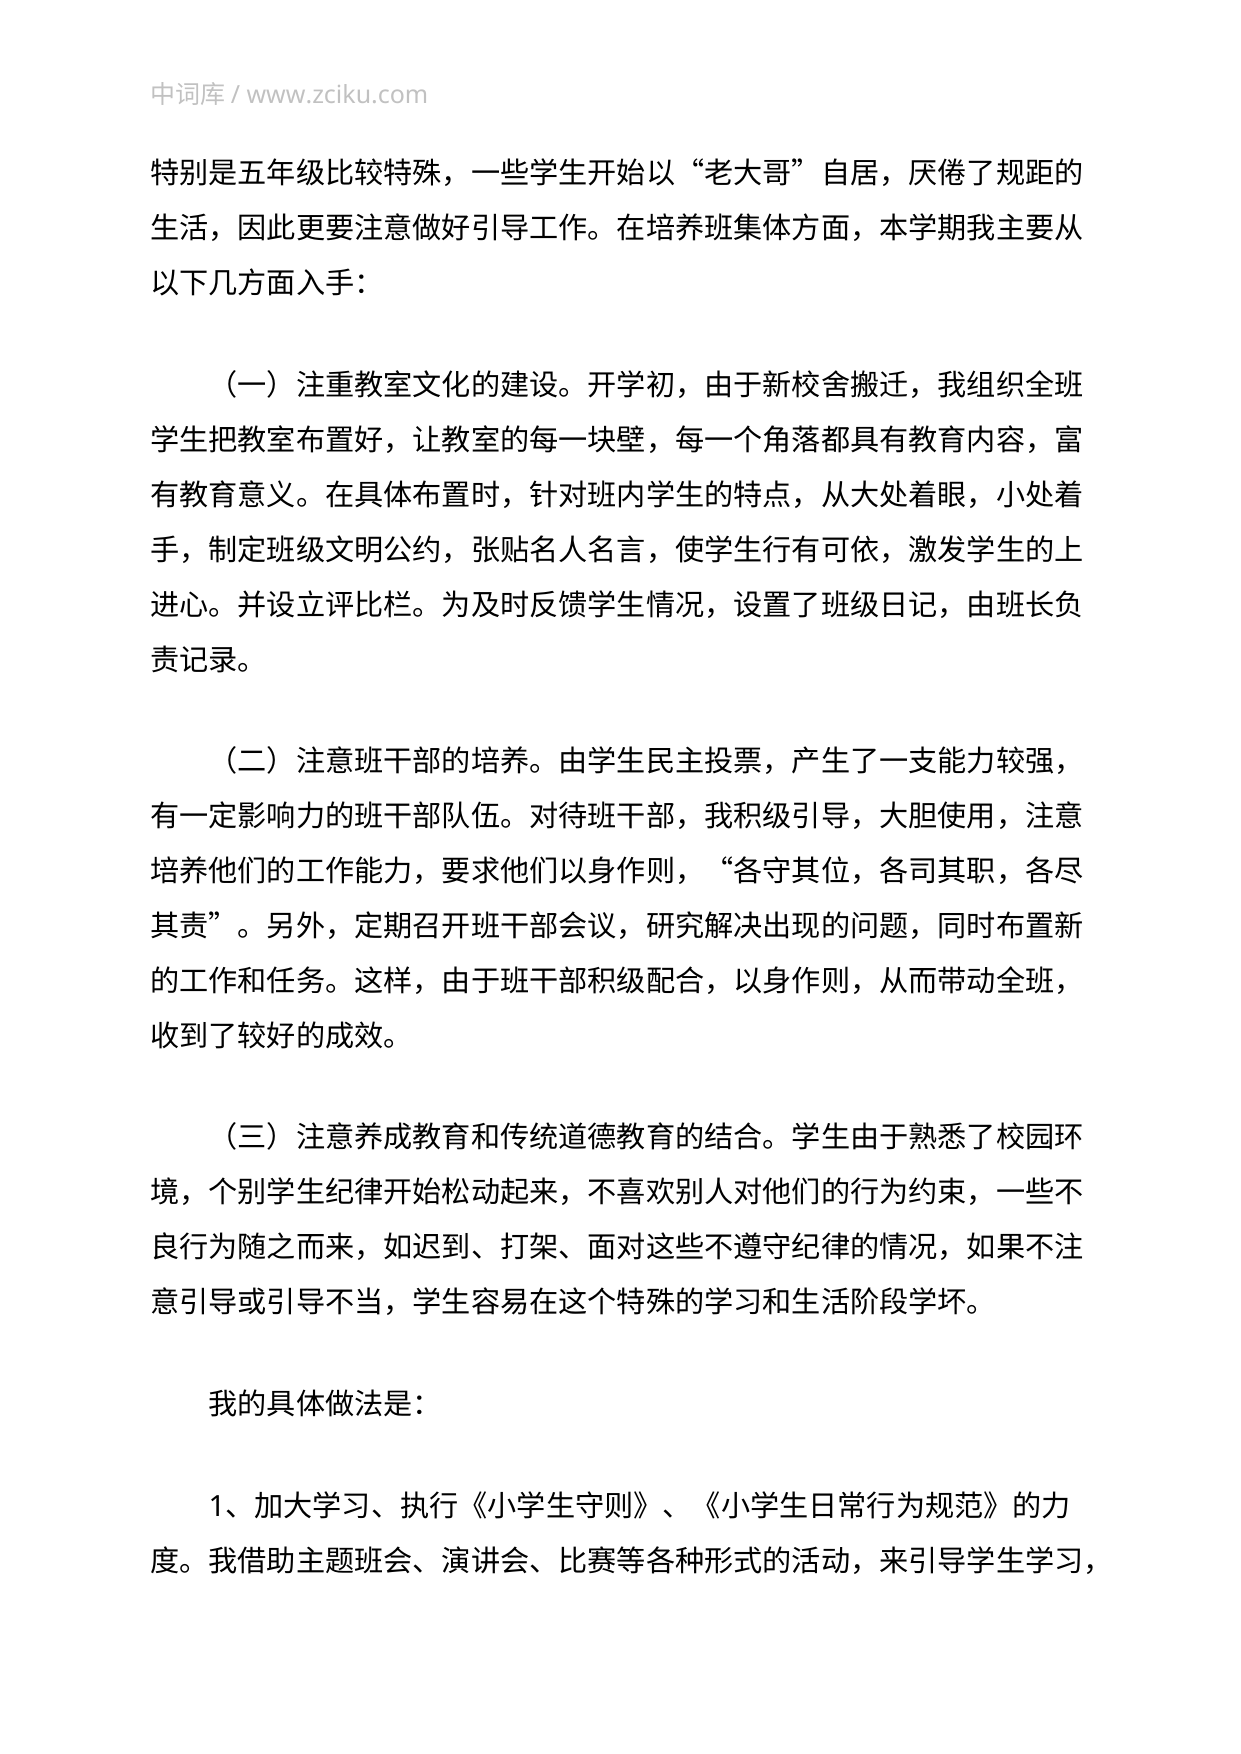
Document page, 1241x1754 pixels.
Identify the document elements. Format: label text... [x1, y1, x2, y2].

text （三）注意养成教育和传统道德教育的结合。学生由于熟悉了校园环境，个别学生纪律开始松动起来，不喜欢别人对他们的行为约束，一些不良行为随之而来，如迟到、打架、面对这些不遵守纪律的情况，如果不注意引导或引导不当，学生容易在这个特殊的学习和生活阶段学坏。 [150, 1114, 1090, 1321]
text 我的具体做法是： [150, 1381, 1090, 1423]
text （一）注重教室文化的建设。开学初，由于新校舍搬迁，我组织全班学生把教室布置好，让教室的每一块壁，每一个角落都具有教育内容，富有教育意义。在具体布置时，针对班内学生的特点，从大处着眼，小处着手，制定班级文明公约，张贴名人名言，使学生行有可依，激发学生的上进心。并设立评比栏。为及时反馈学生情况，设置了班级日记，由班长负责记录。 [150, 362, 1090, 678]
text （二）注意班干部的培养。由学生民主投票，产生了一支能力较强，有一定影响力的班干部队伍。对待班干部，我积级引导，大胆使用，注意培养他们的工作能力，要求他们以身作则，“各守其位，各司其职，各尽其责”。另外，定期召开班干部会议，研究解决出现的问题，同时布置新的工作和任务。这样，由于班干部积级配合，以身作则，从而带动全班，收到了较好的成效。 [150, 738, 1090, 1054]
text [150, 1482, 1090, 1579]
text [150, 150, 1090, 302]
